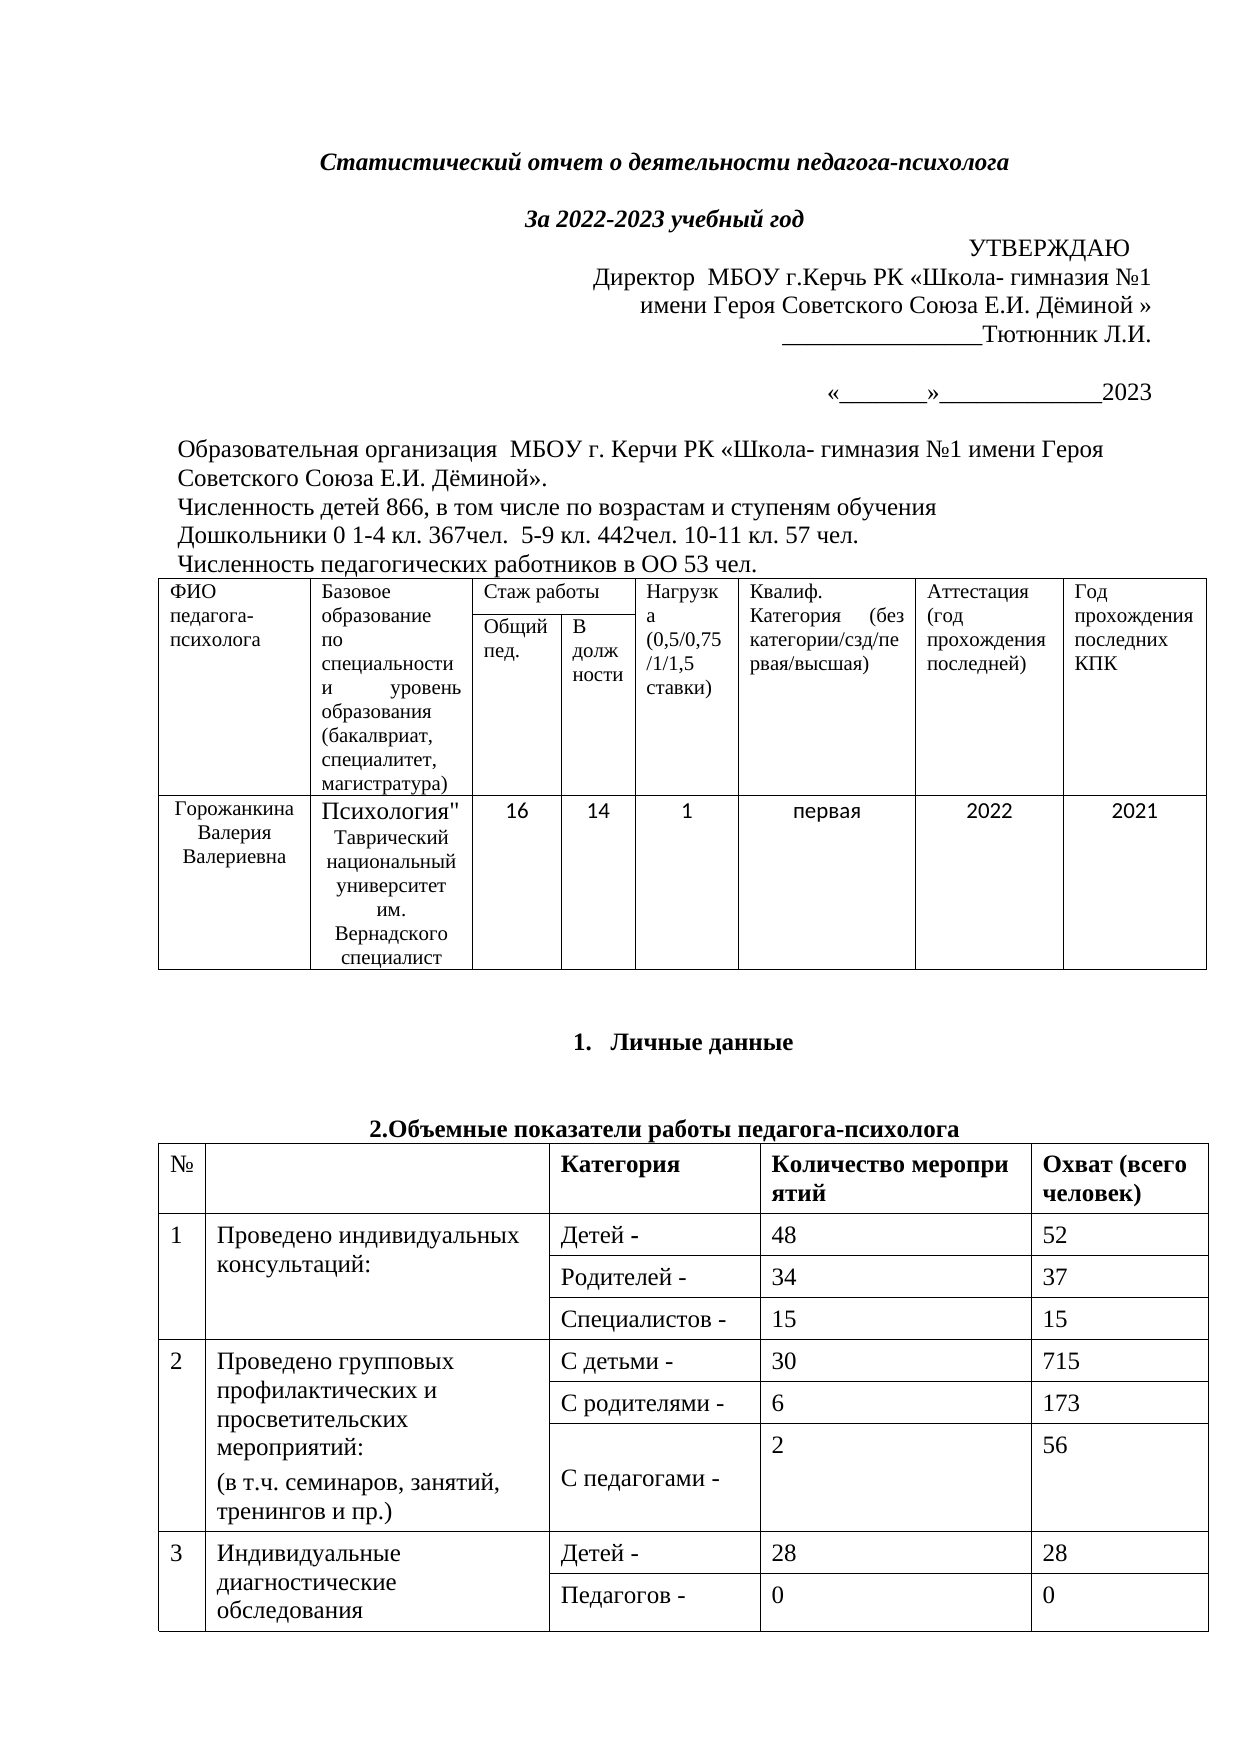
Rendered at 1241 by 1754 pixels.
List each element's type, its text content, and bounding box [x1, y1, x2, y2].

table_cell Общий пед. [473, 615, 561, 795]
table_cell 2 [159, 1340, 205, 1531]
text Статистический отчет о деятельности педагога-психолога [177, 147, 1152, 176]
table_cell 6 [761, 1382, 1031, 1423]
table_cell 1 [636, 796, 738, 969]
table_cell Психология" Таврический национальный университет им. Вернадского специалист [311, 796, 472, 969]
text Дошкольники 0 1-4 кл. 367чел. 5-9 кл. 442чел. 10-11 кл. 57 чел. [177, 521, 1152, 549]
table_header Количество мероприятий [761, 1144, 1031, 1213]
table_cell 52 [1032, 1214, 1208, 1255]
table_cell Индивидуальные диагностические обследования [206, 1532, 549, 1631]
table_cell 0 [761, 1574, 1031, 1631]
text УТВЕРЖДАЮ [215, 233, 1152, 262]
table_header Базовое образование по специальности и уровень образования (бакалвриат, специалитет, магистратура) [311, 579, 472, 795]
table_cell Горожанкина Валерия Валериевна [159, 796, 310, 969]
table_cell 37 [1032, 1256, 1208, 1297]
table_header Год прохождения последних КПК [1064, 579, 1206, 795]
table_cell 48 [761, 1214, 1031, 1255]
table_cell 30 [761, 1340, 1031, 1381]
text Образовательная организация МБОУ г. Керчи РК «Школа- гимназия №1 имени Героя Советского Союза Е.И. Дёминой». [177, 434, 1152, 492]
table_cell 28 [1032, 1532, 1208, 1573]
table_cell 56 [1032, 1424, 1208, 1531]
table_header Аттестация (год прохождения последней) [916, 579, 1063, 795]
table_cell 173 [1032, 1382, 1208, 1423]
table_cell Проведено индивидуальных консультаций: [206, 1214, 549, 1339]
table_header Нагрузка (0,5/0,75/1/1,5 ставки) [636, 579, 738, 795]
table_cell 2021 [1064, 796, 1206, 969]
table_cell С детьми - [550, 1340, 760, 1381]
text Численность детей 866, в том числе по возрастам и ступеням обучения [177, 492, 1152, 521]
table_cell 15 [761, 1298, 1031, 1339]
table_cell В должности [562, 615, 635, 795]
table_cell С родителями - [550, 1382, 760, 1423]
table_cell Проведено групповых профилактических и просветительских мероприятий: (в т.ч. семинаров, занятий, тренингов и пр.) [206, 1340, 549, 1531]
table_cell Родителей - [550, 1256, 760, 1297]
table_cell 3 [159, 1532, 205, 1631]
table_cell 16 [473, 796, 561, 969]
table_header Квалиф. Категория (без категории/сзд/первая/высшая) [739, 579, 915, 795]
table_header Категория [550, 1144, 760, 1213]
table_cell 14 [562, 796, 635, 969]
table_cell С педагогами - [550, 1424, 760, 1531]
list Личные данные [215, 1027, 1152, 1056]
table_header Охват (всего человек) [1032, 1144, 1208, 1213]
table_cell 28 [761, 1532, 1031, 1573]
table_cell 0 [1032, 1574, 1208, 1631]
table_header № [159, 1144, 205, 1213]
table_cell 2022 [916, 796, 1063, 969]
text 2.Объемные показатели работы педагога-психолога [177, 1114, 1152, 1142]
table_cell 34 [761, 1256, 1031, 1297]
table_cell первая [739, 796, 915, 969]
table_cell 15 [1032, 1298, 1208, 1339]
table_cell Специалистов - [550, 1298, 760, 1339]
table_header [206, 1144, 549, 1213]
table_cell Детей - [550, 1532, 760, 1573]
table_cell Детей - [550, 1214, 760, 1255]
text Директор МБОУ г.Керчь РК «Школа- гимназия №1 имени Героя Советского Союза Е.И. Дёминой » [215, 262, 1152, 319]
table_cell 1 [159, 1214, 205, 1339]
text За 2022-2023 учебный год [177, 204, 1152, 233]
table_cell Педагогов - [550, 1574, 760, 1631]
text Численность педагогических работников в ОО 53 чел. [177, 549, 1152, 578]
text «_______»_____________2023 [215, 348, 1152, 406]
table_cell 2 [761, 1424, 1031, 1531]
table_cell 715 [1032, 1340, 1208, 1381]
table_header Стаж работы [473, 579, 635, 613]
text ________________Тютюнник Л.И. [215, 319, 1152, 348]
table_header ФИО педагога-психолога [159, 579, 310, 795]
